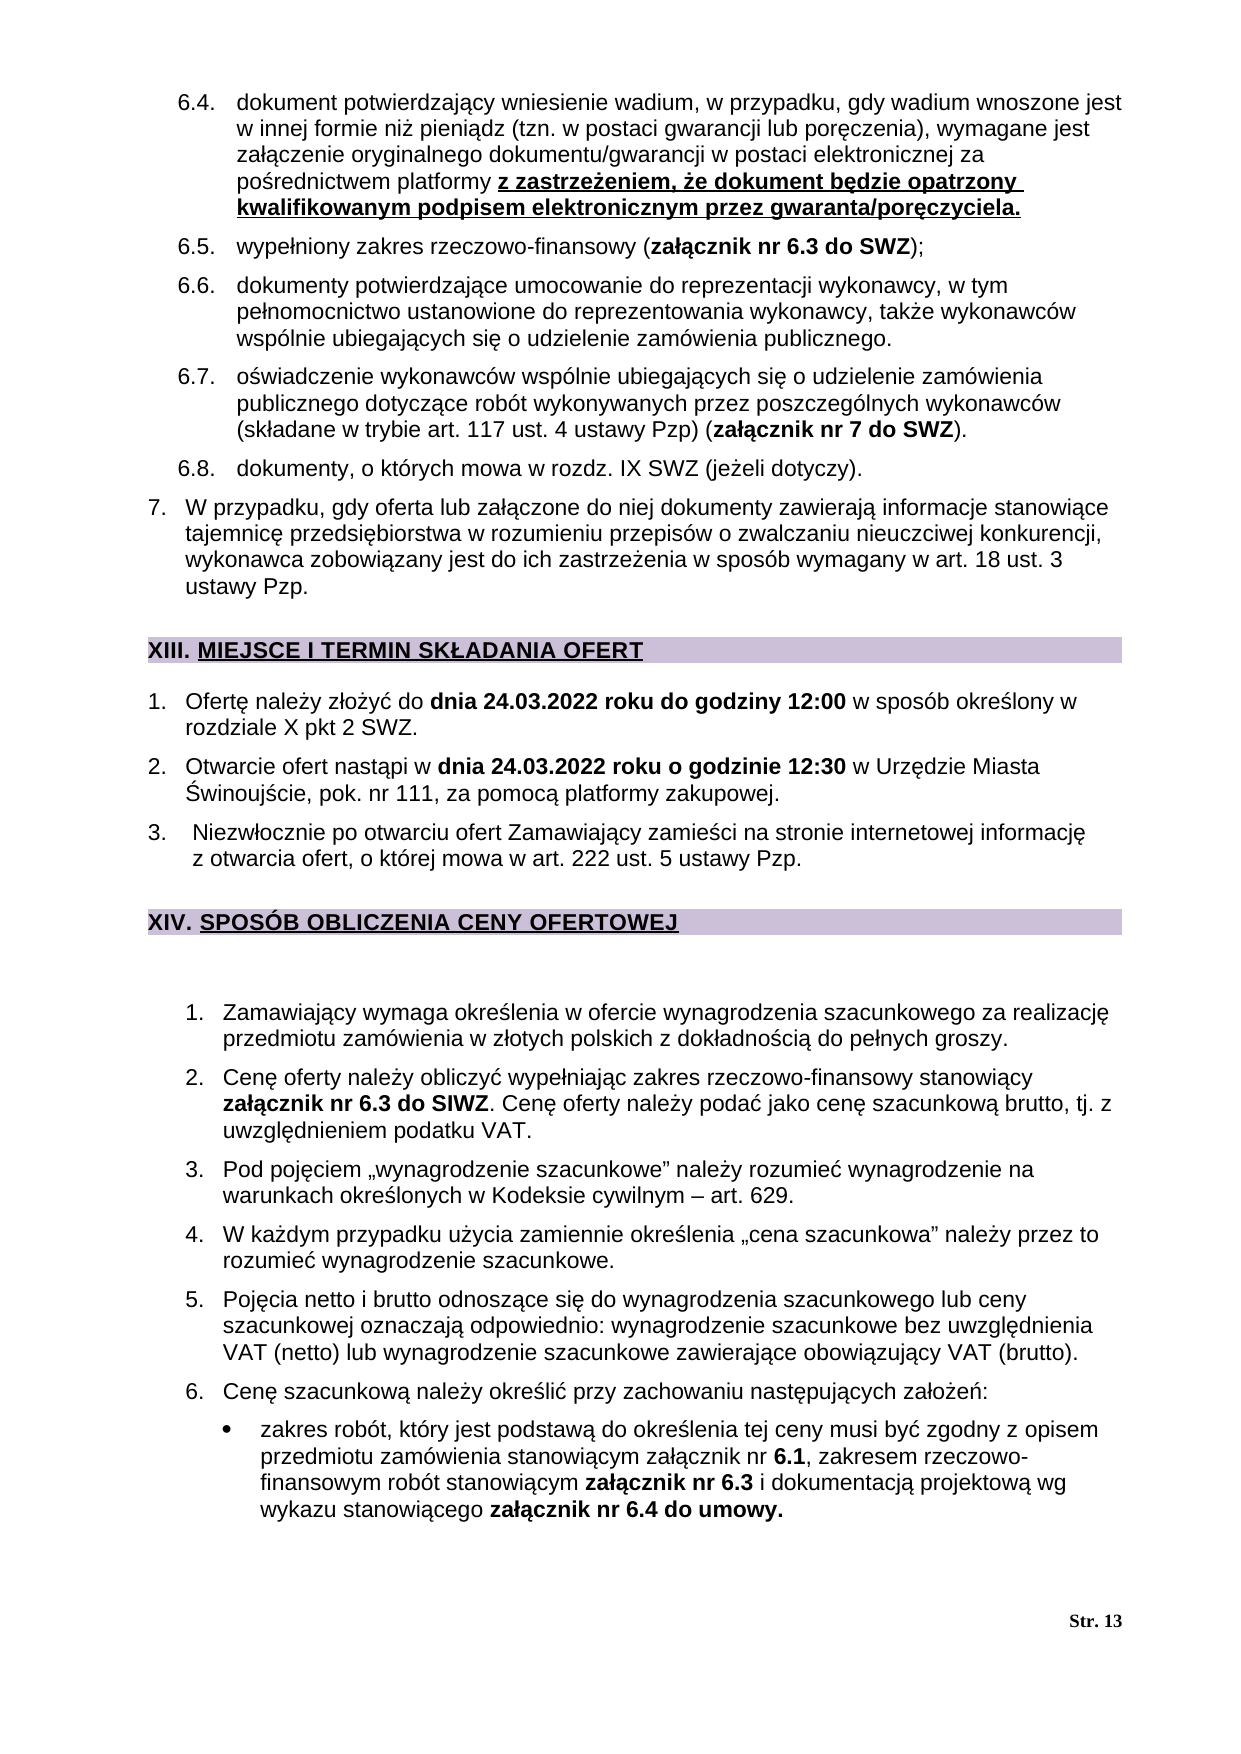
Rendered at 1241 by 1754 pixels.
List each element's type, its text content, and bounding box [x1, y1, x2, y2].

list Pod pojęciem „wynagrodzenie szacunkowe” należy rozumieć wynagrodzenie na warunkach określonych w Kodeksie cywilnym – art. 629. [185, 1156, 1122, 1208]
list Pojęcia netto i brutto odnoszące się do wynagrodzenia szacunkowego lub ceny szacunkowej oznaczają odpowiednio: wynagrodzenie szacunkowe bez uwzględnienia VAT (netto) lub wynagrodzenie szacunkowe zawierające obowiązujący VAT (brutto). [185, 1286, 1122, 1365]
list W przypadku, gdy oferta lub załączone do niej dokumenty zawierają informacje stanowiące tajemnicę przedsiębiorstwa w rozumieniu przepisów o zwalczaniu nieuczciwej konkurencji, wykonawca zobowiązany jest do ich zastrzeżenia w sposób wymagany w art. 18 ust. 3 ustawy Pzp. [148, 494, 1122, 599]
list dokument potwierdzający wniesienie wadium, w przypadku, gdy wadium wnoszone jest w innej formie niż pieniądz (tzn. w postaci gwarancji lub poręczenia), wymagane jest załączenie oryginalnego dokumentu/gwarancji w postaci elektronicznej za pośrednictwem platformy z zastrzeżeniem, że dokument będzie opatrzony kwalifikowanym podpisem elektronicznym przez gwaranta/poręczyciela. [177, 89, 1122, 220]
list zakres robót, który jest podstawą do określenia tej ceny musi być zgodny z opisem przedmiotu zamówienia stanowiącym załącznik nr 6.1, zakresem rzeczowo-finansowym robót stanowiącym załącznik nr 6.3 i dokumentacją projektową wg wykazu stanowiącego załącznik nr 6.4 do umowy. [223, 1416, 1122, 1522]
list Ofertę należy złożyć do dnia 24.03.2022 roku do godziny 12:00 w sposób określony w rozdziale X pkt 2 SWZ. [148, 688, 1122, 741]
list dokumenty, o których mowa w rozdz. IX SWZ (jeżeli dotyczy). [177, 455, 1122, 481]
subtitle XIV. SPOSÓB OBLICZENIA CENY OFERTOWEJ [148, 909, 1122, 935]
list Cenę oferty należy obliczyć wypełniając zakres rzeczowo-finansowy stanowiący załącznik nr 6.3 do SIWZ. Cenę oferty należy podać jako cenę szacunkową brutto, tj. z uwzględnieniem podatku VAT. [185, 1064, 1122, 1143]
list Niezwłocznie po otwarciu ofert Zamawiający zamieści na stronie internetowej informację z otwarcia ofert, o której mowa w art. 222 ust. 5 ustawy Pzp. [148, 818, 1122, 871]
list oświadczenie wykonawców wspólnie ubiegających się o udzielenie zamówienia publicznego dotyczące robót wykonywanych przez poszczególnych wykonawców (składane w trybie art. 117 ust. 4 ustawy Pzp) (załącznik nr 7 do SWZ). [177, 363, 1122, 442]
list wypełniony zakres rzeczowo-finansowy (załącznik nr 6.3 do SWZ); [177, 233, 1122, 259]
list Zamawiający wymaga określenia w ofercie wynagrodzenia szacunkowego za realizację przedmiotu zamówienia w złotych polskich z dokładnością do pełnych groszy. [185, 999, 1122, 1052]
list dokumenty potwierdzające umocowanie do reprezentacji wykonawcy, w tym pełnomocnictwo ustanowione do reprezentowania wykonawcy, także wykonawców wspólnie ubiegających się o udzielenie zamówienia publicznego. [177, 272, 1122, 351]
list Cenę szacunkową należy określić przy zachowaniu następujących założeń: [185, 1378, 1122, 1404]
list W każdym przypadku użycia zamiennie określenia „cena szacunkowa” należy przez to rozumieć wynagrodzenie szacunkowe. [185, 1221, 1122, 1273]
subtitle XIII. MIEJSCE I TERMIN SKŁADANIA OFERT [148, 637, 1122, 663]
list Otwarcie ofert nastąpi w dnia 24.03.2022 roku o godzinie 12:30 w Urzędzie Miasta Świnoujście, pok. nr 111, za pomocą platformy zakupowej. [148, 753, 1122, 806]
